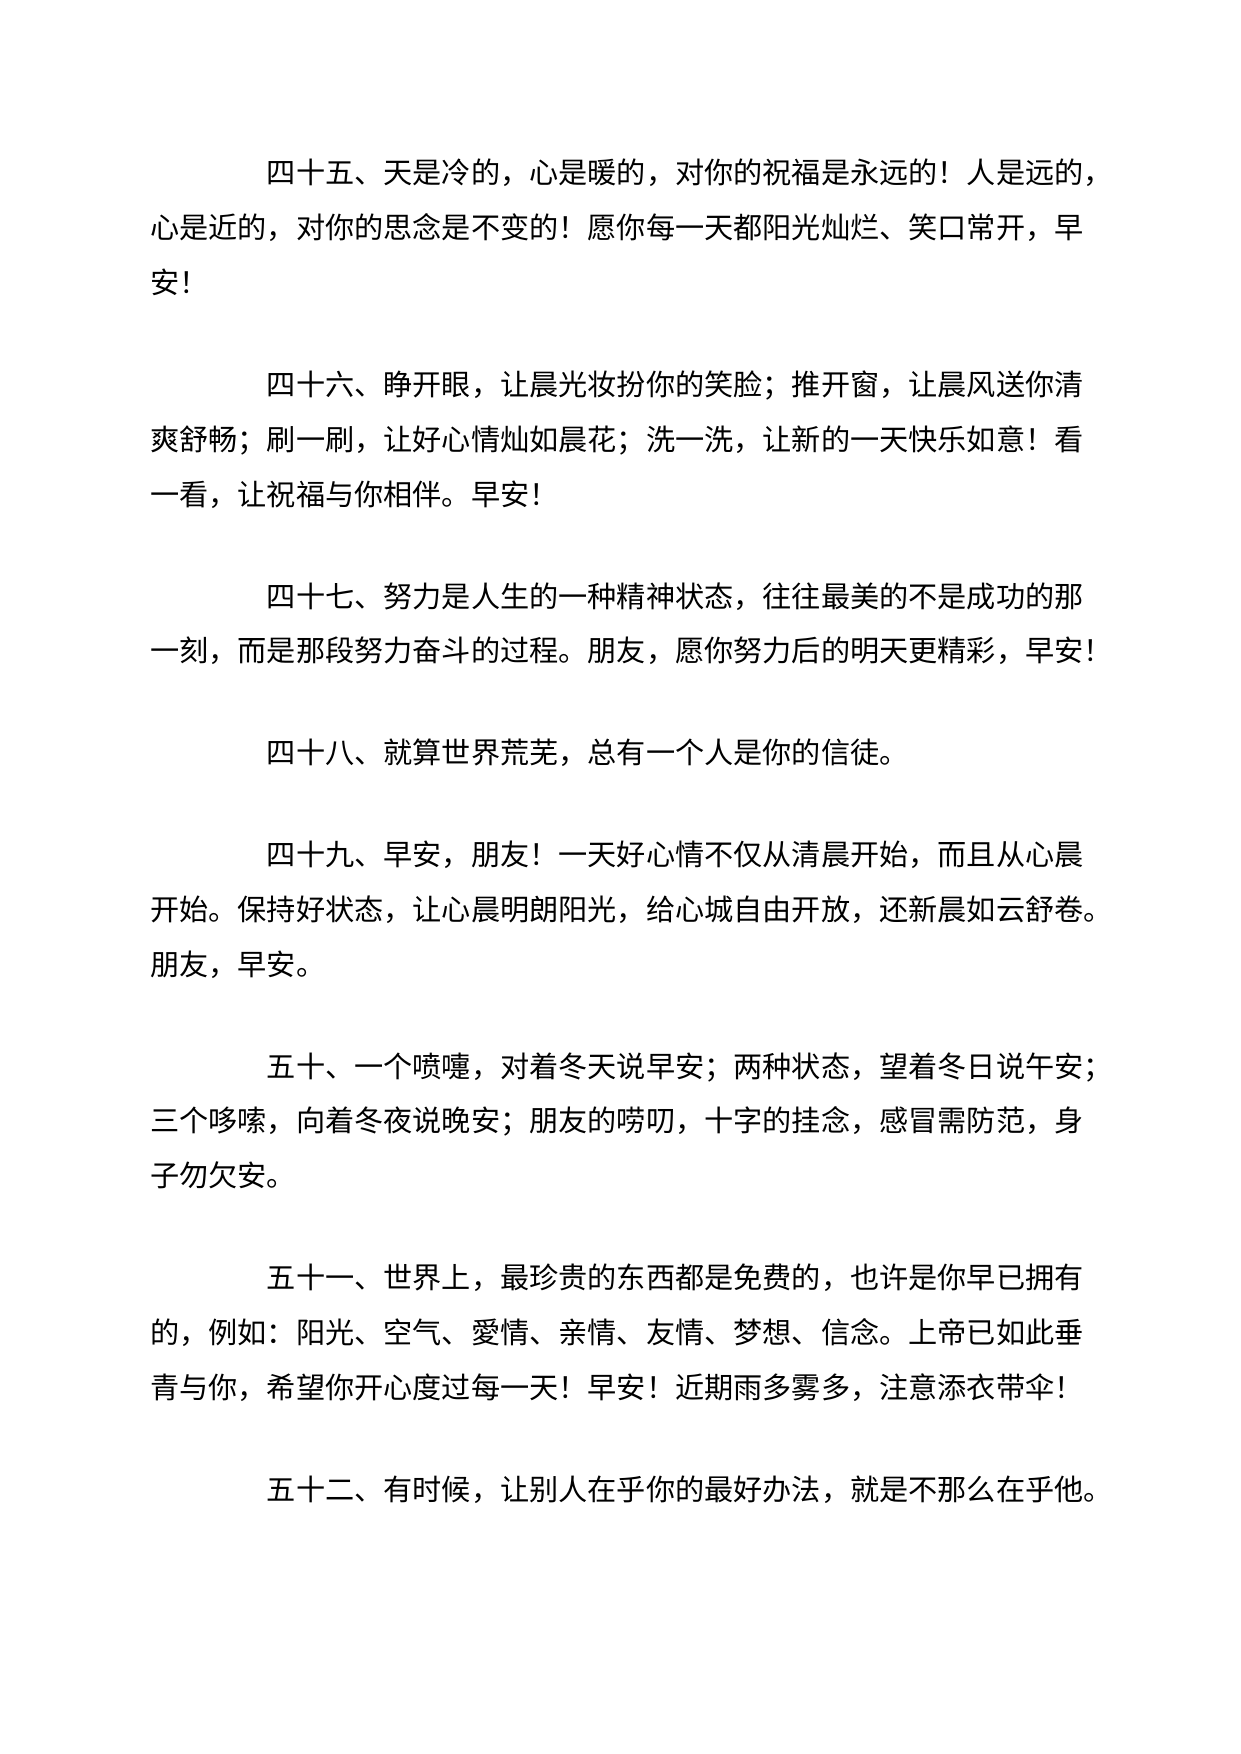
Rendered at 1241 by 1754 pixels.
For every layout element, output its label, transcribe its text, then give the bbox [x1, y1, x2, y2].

text 五十二、有时候，让别人在乎你的最好办法，就是不那么在乎他。 [150, 1466, 1090, 1508]
text 五十一、世界上，最珍贵的东西都是免费的，也许是你早已拥有的，例如：阳光、空气、愛情、亲情、友情、梦想、信念。上帝已如此垂青与你，希望你开心度过每一天！早安！近期雨多雾多，注意添衣带伞！ [150, 1255, 1090, 1407]
text 四十七、努力是人生的一种精神状态，往往最美的不是成功的那一刻，而是那段努力奋斗的过程。朋友，愿你努力后的明天更精彩，早安！ [150, 573, 1090, 670]
text 四十六、睁开眼，让晨光妆扮你的笑脸；推开窗，让晨风送你清爽舒畅；刷一刷，让好心情灿如晨花；洗一洗，让新的一天快乐如意！看一看，让祝福与你相伴。早安！ [150, 362, 1090, 514]
text 四十五、天是冷的，心是暖的，对你的祝福是永远的！人是远的，心是近的，对你的思念是不变的！愿你每一天都阳光灿烂、笑口常开，早安！ [150, 150, 1090, 302]
text 五十、一个喷嚏，对着冬天说早安；两种状态，望着冬日说午安；三个哆嗦，向着冬夜说晚安；朋友的唠叨，十字的挂念，感冒需防范，身子勿欠安。 [150, 1043, 1090, 1195]
text 四十九、早安，朋友！一天好心情不仅从清晨开始，而且从心晨开始。保持好状态，让心晨明朗阳光，给心城自由开放，还新晨如云舒卷。朋友，早安。 [150, 832, 1090, 984]
text 四十八、就算世界荒芜，总有一个人是你的信徒。 [150, 730, 1090, 772]
